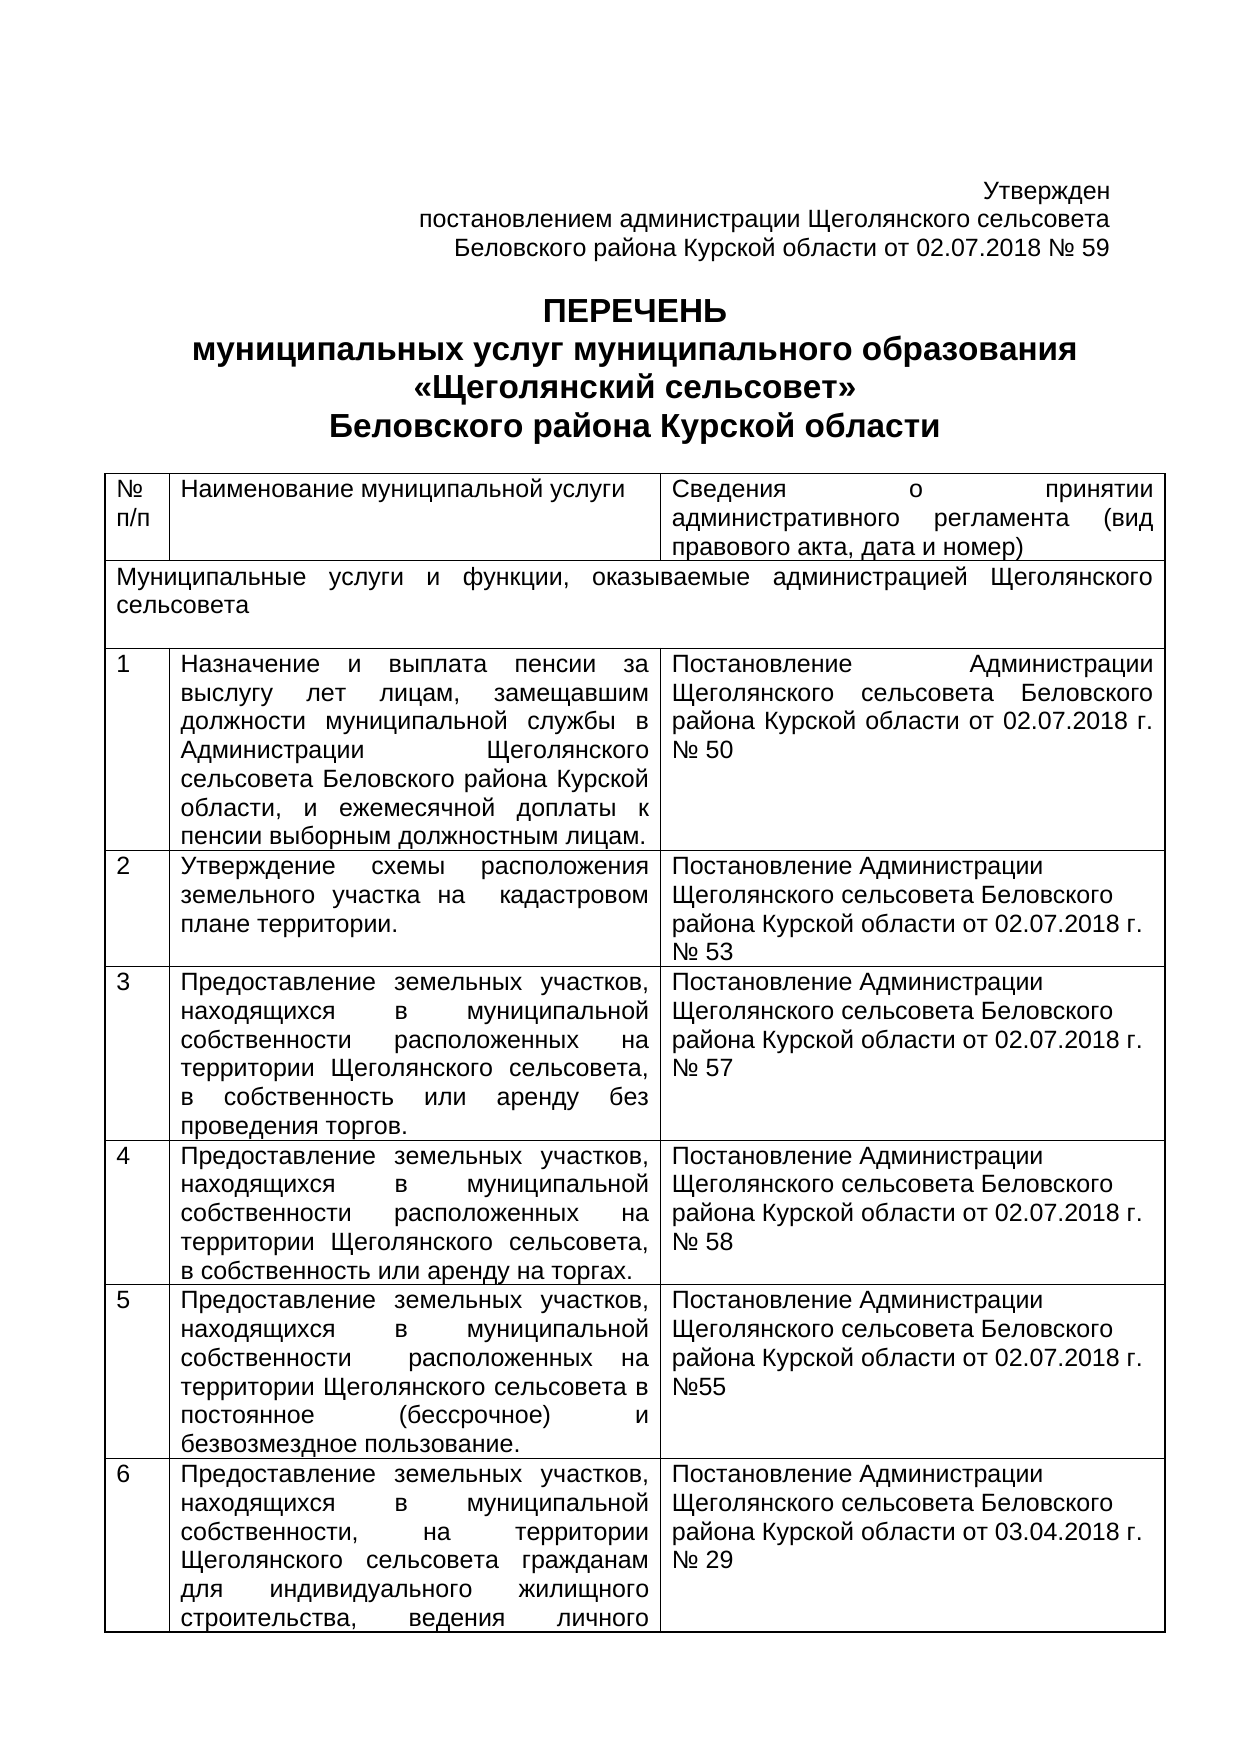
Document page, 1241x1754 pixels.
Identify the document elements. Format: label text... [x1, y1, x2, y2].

text Утвержден [159, 176, 1110, 204]
table_cell 3 [106, 967, 169, 1139]
table_cell 6 [106, 1459, 169, 1631]
table_cell Утверждение схемы расположения земельного участка на кадастровом плане территории. [170, 851, 660, 966]
table_cell Назначение и выплата пенсии за выслугу лет лицам, замещавшим должности муниципальной службы в Администрации Щеголянского сельсовета Беловского района Курской области, и ежемесячной доплаты к пенсии выборным должностным лицам. [170, 649, 660, 850]
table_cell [170, 1459, 660, 1631]
table_cell 2 [106, 851, 169, 966]
table_cell 4 [106, 1141, 169, 1284]
table_cell Постановление Администрации Щеголянского сельсовета Беловского района Курской области от 02.07.2018 г. № 53 [661, 851, 1164, 966]
text Беловского района Курской области от 02.07.2018 № 59 [159, 233, 1110, 262]
table_header Сведения о принятии административного регламента (вид правового акта, дата и номер) [661, 474, 1164, 560]
text постановлением администрации Щеголянского сельсовета [159, 204, 1110, 233]
table_cell Предоставление земельных участков, находящихся в муниципальной собственности расположенных на территории Щеголянского сельсовета в постоянное (бессрочное) и безвозмездное пользование. [170, 1285, 660, 1458]
text Беловского района Курской области [159, 406, 1110, 444]
table_cell Постановление Администрации Щеголянского сельсовета Беловского района Курской области от 02.07.2018 г. № 57 [661, 967, 1164, 1139]
table_cell 1 [106, 649, 169, 850]
table_cell Предоставление земельных участков, находящихся в муниципальной собственности расположенных на территории Щеголянского сельсовета, в собственность или аренду без проведения торгов. [170, 967, 660, 1139]
table_cell Постановление Администрации Щеголянского сельсовета Беловского района Курской области от 02.07.2018 г. № 50 [661, 649, 1164, 850]
table_cell Постановление Администрации Щеголянского сельсовета Беловского района Курской области от 02.07.2018 г. №55 [661, 1285, 1164, 1458]
table_cell Постановление Администрации Щеголянского сельсовета Беловского района Курской области от 02.07.2018 г. № 58 [661, 1141, 1164, 1284]
table_header Наименование муниципальной услуги [170, 474, 660, 560]
text муниципальных услуг муниципального образования «Щеголянский сельсовет» [159, 329, 1110, 406]
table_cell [661, 1459, 1164, 1631]
table_cell Предоставление земельных участков, находящихся в муниципальной собственности расположенных на территории Щеголянского сельсовета, в собственность или аренду на торгах. [170, 1141, 660, 1284]
text ПЕРЕЧЕНЬ [159, 291, 1110, 329]
table_cell Муниципальные услуги и функции, оказываемые администрацией Щеголянского сельсовета [106, 561, 1164, 648]
table_cell 5 [106, 1285, 169, 1458]
table_header № п/п [106, 474, 169, 560]
